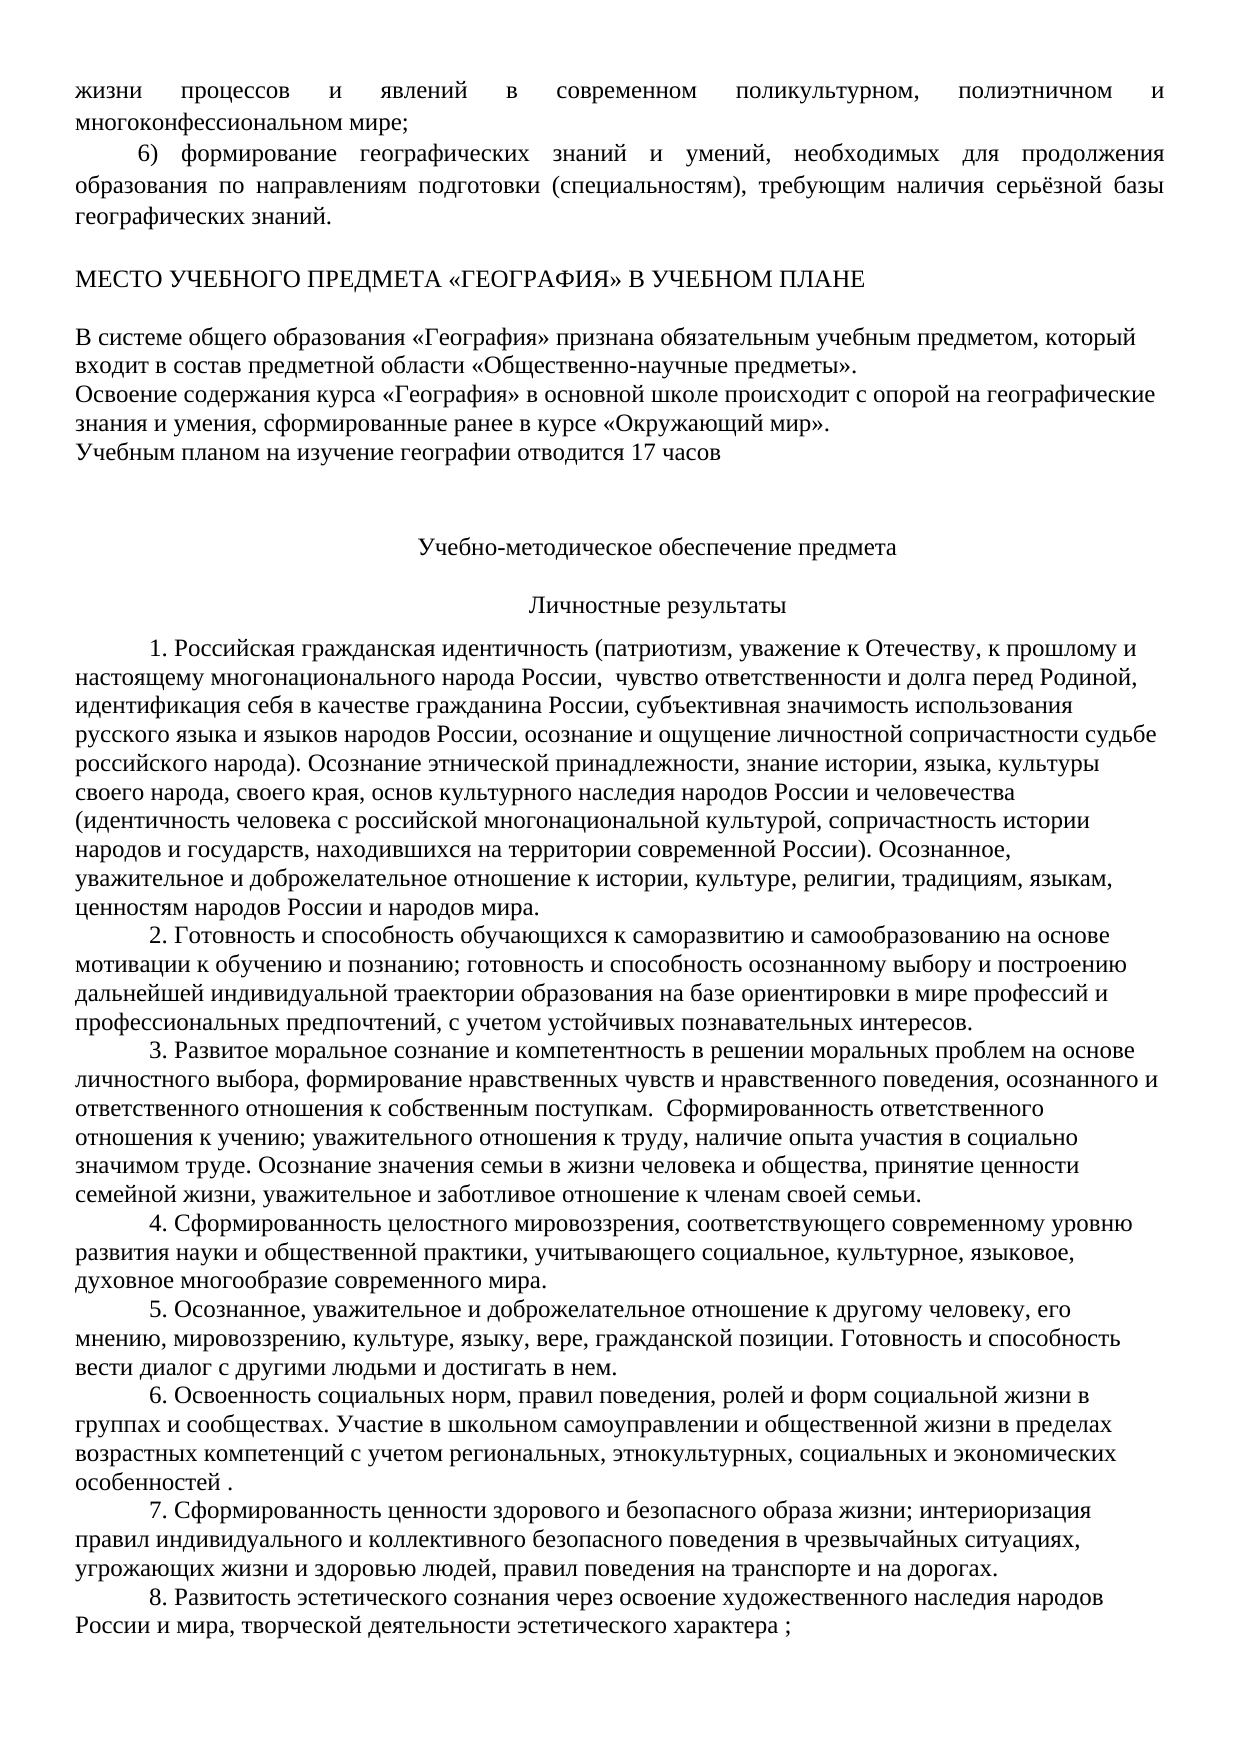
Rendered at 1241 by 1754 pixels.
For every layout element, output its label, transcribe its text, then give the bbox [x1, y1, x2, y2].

text 6. Освоенность социальных норм, правил поведения, ролей и форм социальной жизни в группах и сообществах. Участие в школьном самоуправлении и общественной жизни в пределах возрастных компетенций с учетом региональных, этнокультурных, социальных и экономических особенностей . [75, 1380, 1165, 1495]
text 7. Сформированность ценности здорового и безопасного образа жизни; интериоризация правил индивидуального и коллективного безопасного поведения в чрезвычайных ситуациях, угрожающих жизни и здоровью людей, правил поведения на транспорте и на дорогах. [75, 1495, 1165, 1582]
text 1. Российская гражданская идентичность (патриотизм, уважение к Отечеству, к прошлому и настоящему многонационального народа России, чувство ответственности и долга перед Родиной, идентификация себя в качестве гражданина России, субъективная значимость использования русского языка и языков народов России, осознание и ощущение личностной сопричастности судьбе российского народа). Осознание этнической принадлежности, знание истории, языка, культуры своего народа, своего края, основ культурного наследия народов России и человечества (идентичность человека с российской многонациональной культурой, сопричастность истории народов и государств, находившихся на территории современной России). Осознанное, уважительное и доброжелательное отношение к истории, культуре, религии, традициям, языкам, ценностям народов России и народов мира. [75, 633, 1165, 920]
text 3. Развитое моральное сознание и компетентность в решении моральных проблем на основе личностного выбора, формирование нравственных чувств и нравственного поведения, осознанного и ответственного отношения к собственным поступкам. Сформированность ответственного отношения к учению; уважительного отношения к труду, наличие опыта участия в социально значимом труде. Осознание значения семьи в жизни человека и общества, принятие ценности семейной жизни, уважительное и заботливое отношение к членам своей семьи. [75, 1035, 1165, 1208]
text Освоение содержания курса «География» в основной школе происходит с опорой на географические знания и умения, сформированные ранее в курсе «Окружающий мир». [75, 379, 1165, 437]
text 2. Готовность и способность обучающихся к саморазвитию и самообразованию на основе мотивации к обучению и познанию; готовность и способность осознанному выбору и построению дальнейшей индивидуальной траектории образования на базе ориентировки в мире профессий и профессиональных предпочтений, с учетом устойчивых познавательных интересов. [75, 920, 1165, 1035]
text МЕСТО УЧЕБНОГО ПРЕДМЕТА «ГЕОГРАФИЯ» В УЧЕБНОМ ПЛАНЕ [75, 264, 1165, 293]
text Личностные результаты [75, 590, 1165, 618]
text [75, 75, 1165, 135]
text 5. Осознанное, уважительное и доброжелательное отношение к другому человеку, его мнению, мировоззрению, культуре, языку, вере, гражданской позиции. Готовность и способность вести диалог с другими людьми и достигать в нем. [75, 1294, 1165, 1380]
text Учебно-методическое обеспечение предмета [75, 532, 1165, 560]
text В системе общего образования «География» признана обязательным учебным предметом, который входит в состав предметной области «Общественно-научные предметы». [75, 322, 1165, 379]
text 6) формирование географических знаний и умений, необходимых для продолжения образования по направлениям подготовки (специальностям), требующим наличия серьёзной базы географических знаний. [75, 138, 1165, 230]
text 8. Развитость эстетического сознания через освоение художественного наследия народов России и мира, творческой деятельности эстетического характера ; [75, 1582, 1165, 1639]
text Учебным планом на изучение географии отводится 17 часов [75, 437, 1165, 466]
text 4. Сформированность целостного мировоззрения, соответствующего современному уровню развития науки и общественной практики, учитывающего социальное, культурное, языковое, духовное многообразие современного мира. [75, 1208, 1165, 1294]
